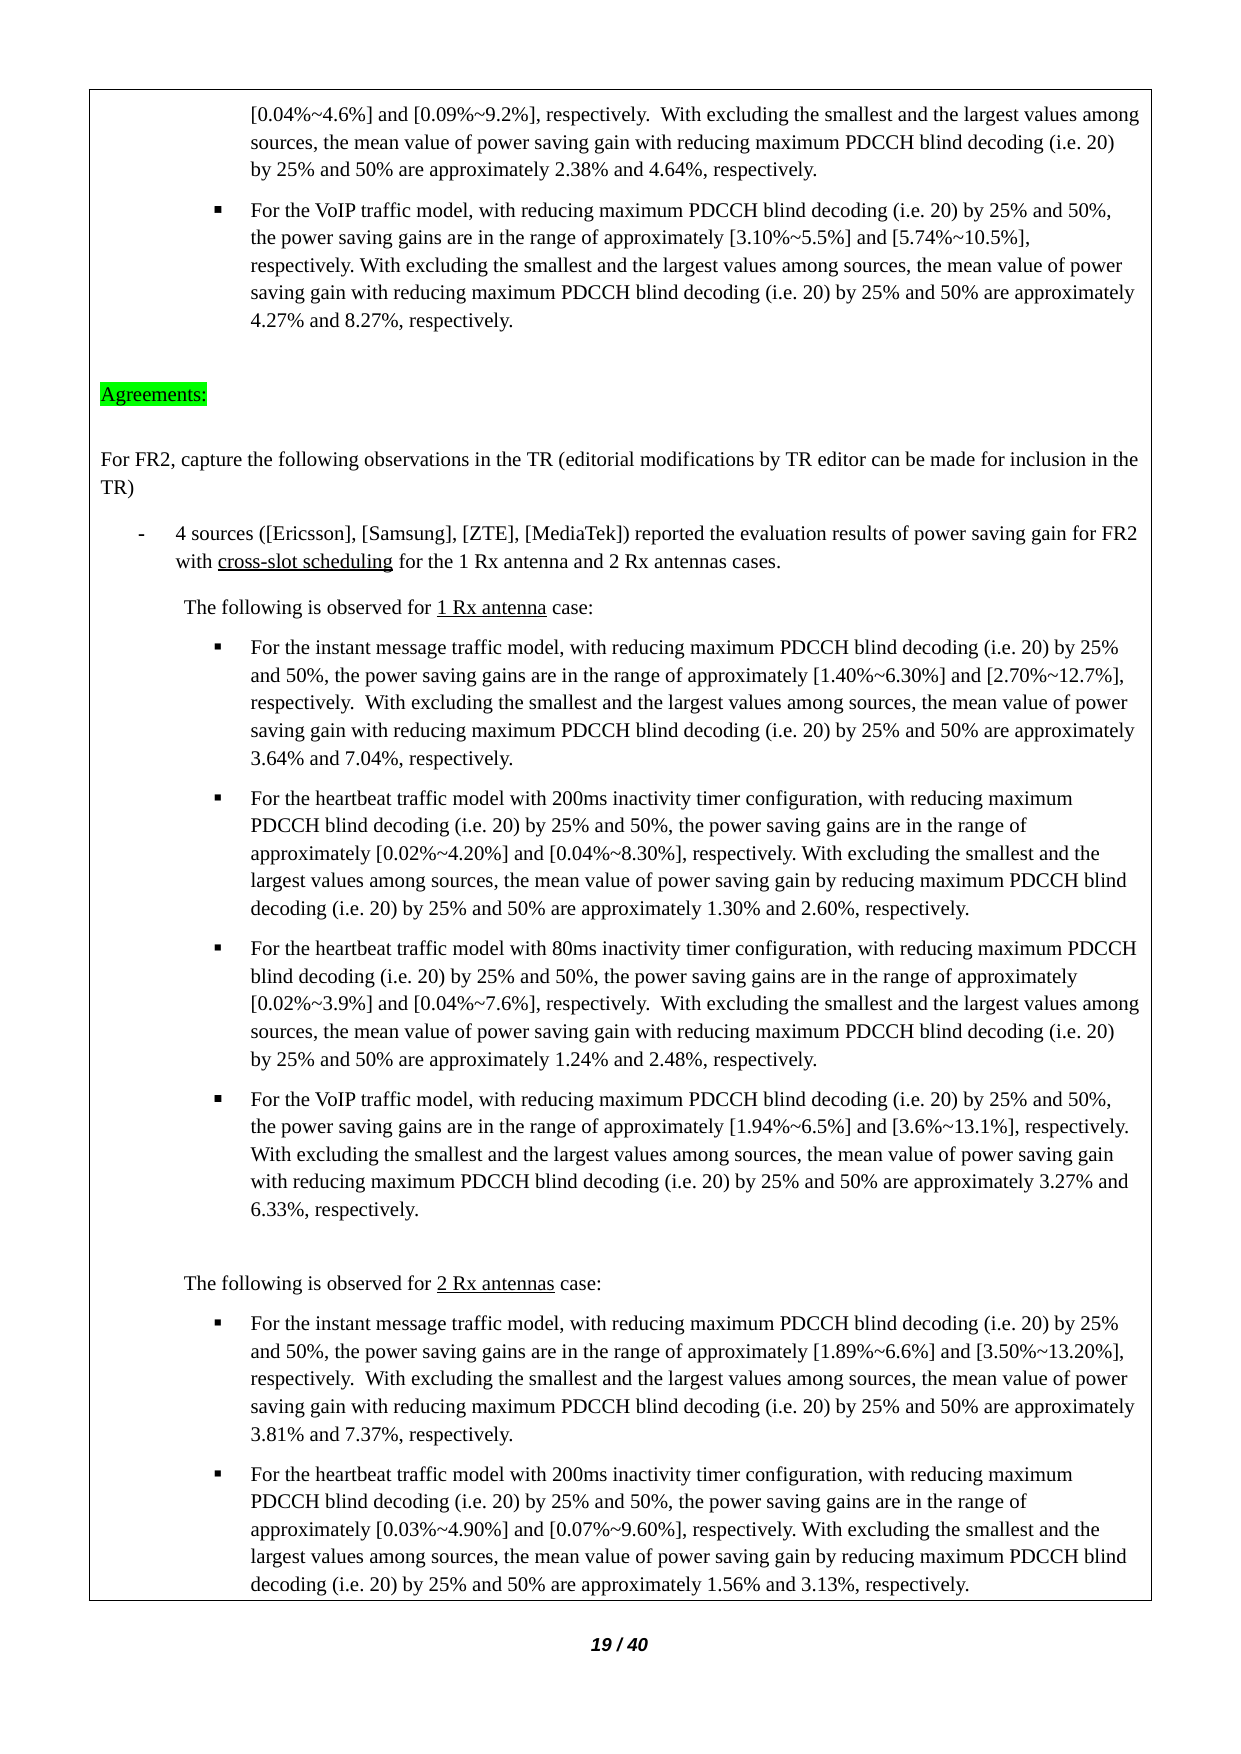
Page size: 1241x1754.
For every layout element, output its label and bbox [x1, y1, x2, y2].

table_header [90, 90, 1151, 1600]
